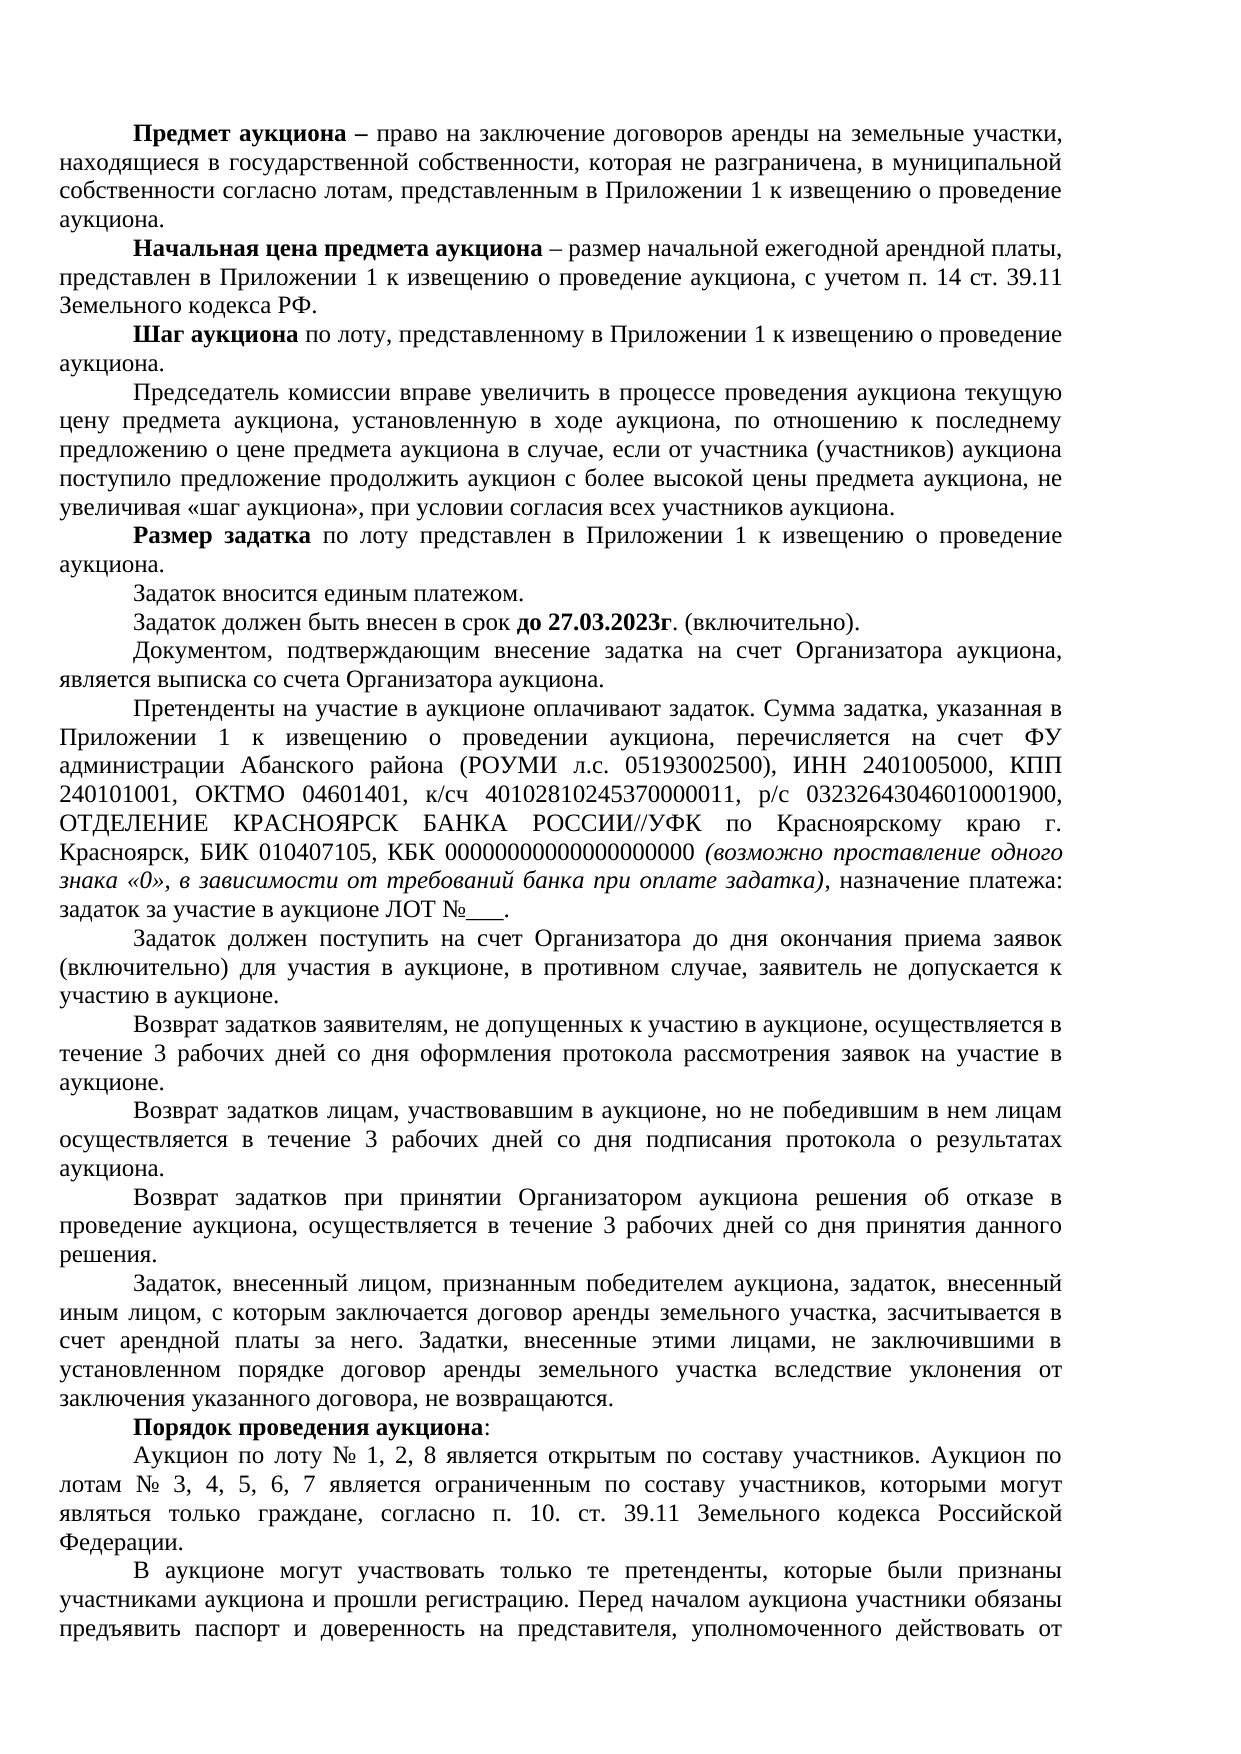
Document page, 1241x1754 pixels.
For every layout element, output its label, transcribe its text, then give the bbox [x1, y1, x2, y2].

text Задаток вносится единым платежом. [59, 578, 1063, 607]
text Шаг аукциона по лоту, представленному в Приложении 1 к извещению о проведение аукциона. [59, 319, 1063, 377]
text Задаток должен поступить на счет Организатора до дня окончания приема заявок (включительно) для участия в аукционе, в противном случае, заявитель не допускается к участию в аукционе. [59, 923, 1063, 1009]
text Документом, подтверждающим внесение задатка на счет Организатора аукциона, является выписка со счета Организатора аукциона. [59, 636, 1063, 693]
text Возврат задатков заявителям, не допущенных к участию в аукционе, осуществляется в течение 3 рабочих дней со дня оформления протокола рассмотрения заявок на участие в аукционе. [59, 1009, 1063, 1096]
text Предмет аукциона – право на заключение договоров аренды на земельные участки, находящиеся в государственной собственности, которая не разграничена, в муниципальной собственности согласно лотам, представленным в Приложении 1 к извещению о проведение аукциона. [59, 118, 1063, 233]
text Задаток должен быть внесен в срок до 27.03.2023г. (включительно). [59, 607, 1063, 636]
text Порядок проведения аукциона: [59, 1412, 1063, 1441]
text Возврат задатков при принятии Организатором аукциона решения об отказе в проведение аукциона, осуществляется в течение 3 рабочих дней со дня принятия данного решения. [59, 1182, 1063, 1268]
text Начальная цена предмета аукциона – размер начальной ежегодной арендной платы, представлен в Приложении 1 к извещению о проведение аукциона, с учетом п. 14 ст. 39.11 Земельного кодекса РФ. [59, 233, 1063, 319]
text Размер задатка по лоту представлен в Приложении 1 к извещению о проведение аукциона. [59, 521, 1063, 578]
text Задаток, внесенный лицом, признанным победителем аукциона, задаток, внесенный иным лицом, с которым заключается договор аренды земельного участка, засчитывается в счет арендной платы за него. Задатки, внесенные этими лицами, не заключившими в установленном порядке договор аренды земельного участка вследствие уклонения от заключения указанного договора, не возвращаются. [59, 1268, 1063, 1412]
text Претенденты на участие в аукционе оплачивают задаток. Сумма задатка, указанная в Приложении 1 к извещению о проведении аукциона, перечисляется на счет ФУ администрации Абанского района (РОУМИ л.с. 05193002500), ИНН 2401005000, КПП 240101001, ОКТМО 04601401, к/сч 40102810245370000011, р/с 03232643046010001900, ОТДЕЛЕНИЕ КРАСНОЯРСК БАНКА РОССИИ//УФК по Красноярскому краю г. Красноярск, БИК 010407105, КБК 00000000000000000000 (возможно проставление одного знака «0», в зависимости от требований банка при оплате задатка), назначение платежа: задаток за участие в аукционе ЛОТ №___. [59, 693, 1063, 923]
text Аукцион по лоту № 1, 2, 8 является открытым по составу участников. Аукцион по лотам № 3, 4, 5, 6, 7 является ограниченным по составу участников, которыми могут являться только граждане, согласно п. 10. ст. 39.11 Земельного кодекса Российской Федерации. [59, 1441, 1063, 1556]
text Председатель комиссии вправе увеличить в процессе проведения аукциона текущую цену предмета аукциона, установленную в ходе аукциона, по отношению к последнему предложению о цене предмета аукциона в случае, если от участника (участников) аукциона поступило предложение продолжить аукцион с более высокой цены предмета аукциона, не увеличивая «шаг аукциона», при условии согласия всех участников аукциона. [59, 377, 1063, 521]
text Возврат задатков лицам, участвовавшим в аукционе, но не победившим в нем лицам осуществляется в течение 3 рабочих дней со дня подписания протокола о результатах аукциона. [59, 1096, 1063, 1182]
